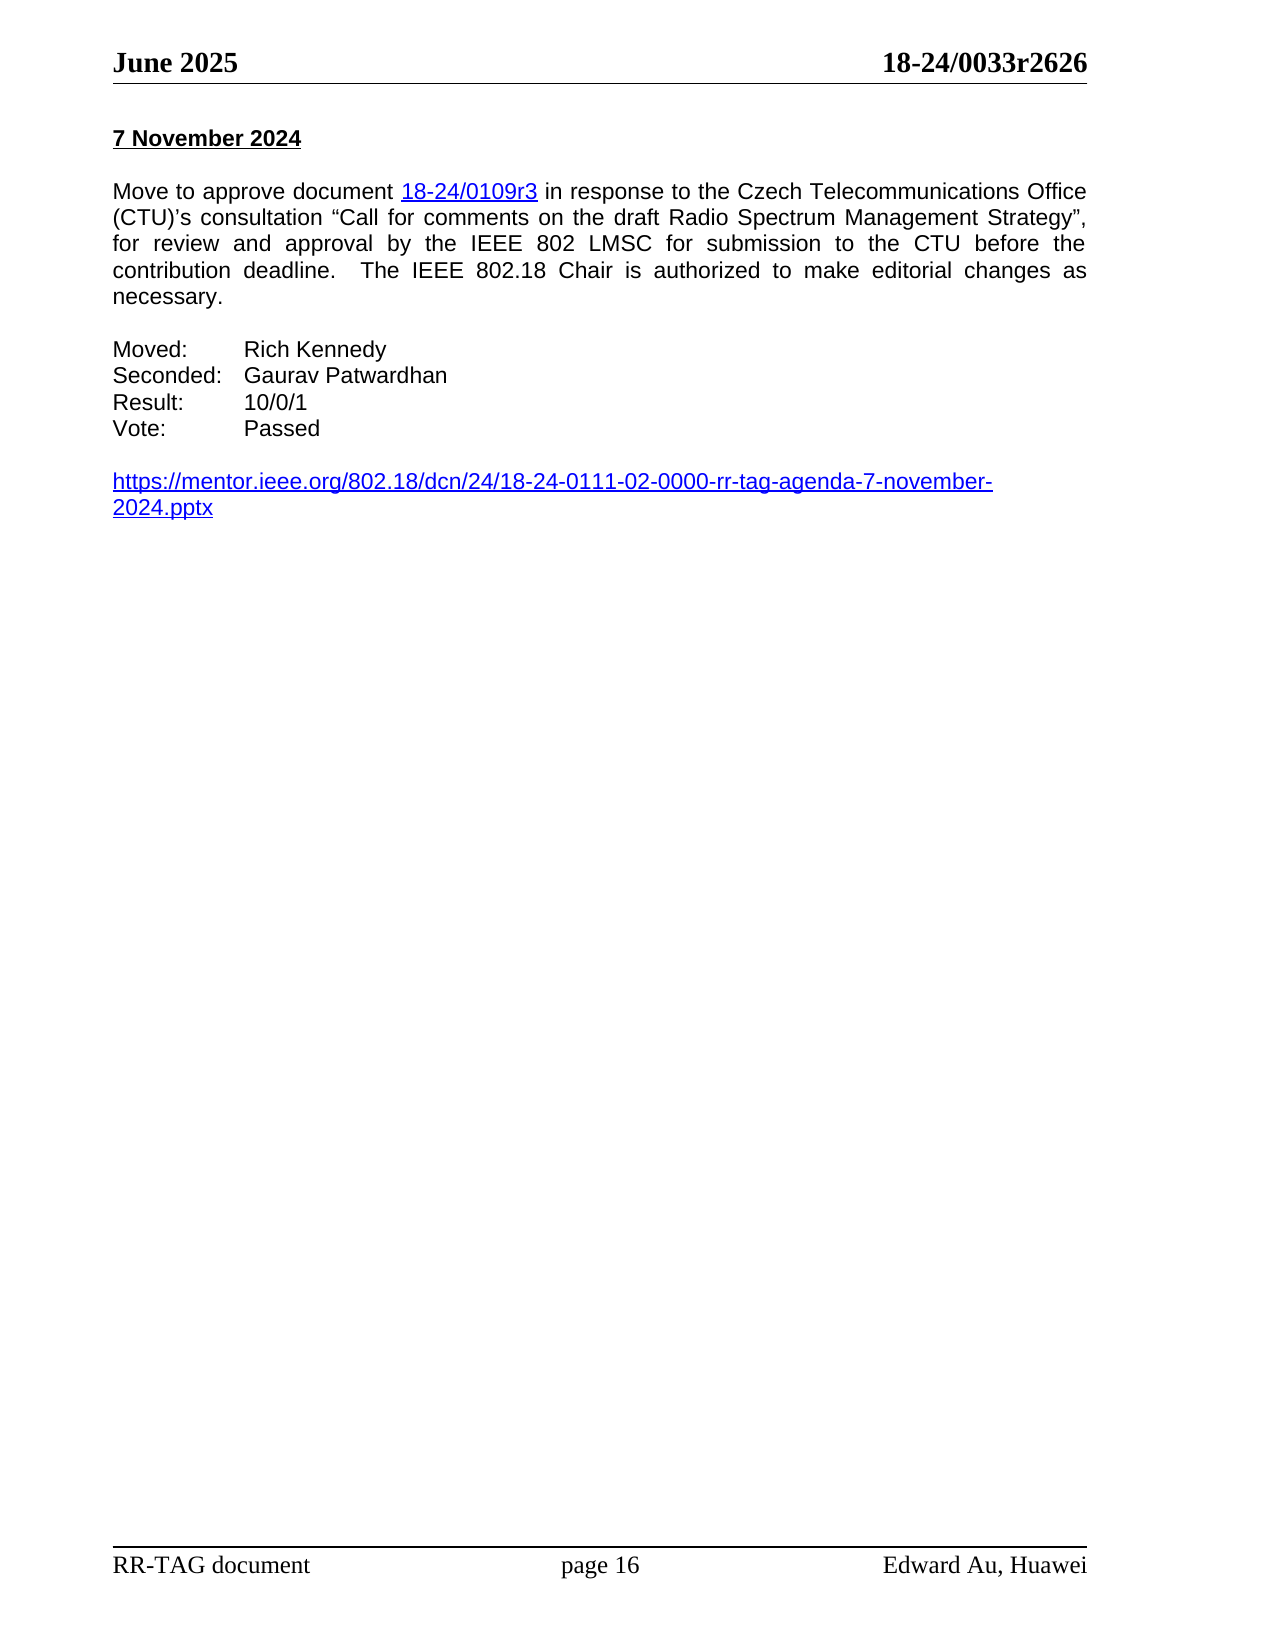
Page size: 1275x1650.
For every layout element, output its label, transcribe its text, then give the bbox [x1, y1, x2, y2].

text Result: 10/0/1 [112, 388, 1087, 415]
text Moved: Rich Kennedy [112, 336, 1087, 362]
text Vote: Passed [112, 415, 1087, 441]
text Seconded: Gaurav Patwardhan [112, 362, 1087, 388]
text 7 November 2024 [112, 125, 1087, 151]
text Move to approve document 18-24/0109r3 in response to the Czech Telecommunications Office (CTU)’s consultation “Call for comments on the draft Radio Spectrum Management Strategy”, for review and approval by the IEEE 802 LMSC for submission to the CTU before the contribution deadline. The IEEE 802.18 Chair is authorized to make editorial changes as necessary. [112, 178, 1087, 309]
text https://mentor.ieee.org/802.18/dcn/24/18-24-0111-02-0000-rr-tag-agenda-7-november-2024.pptx [112, 468, 1087, 520]
